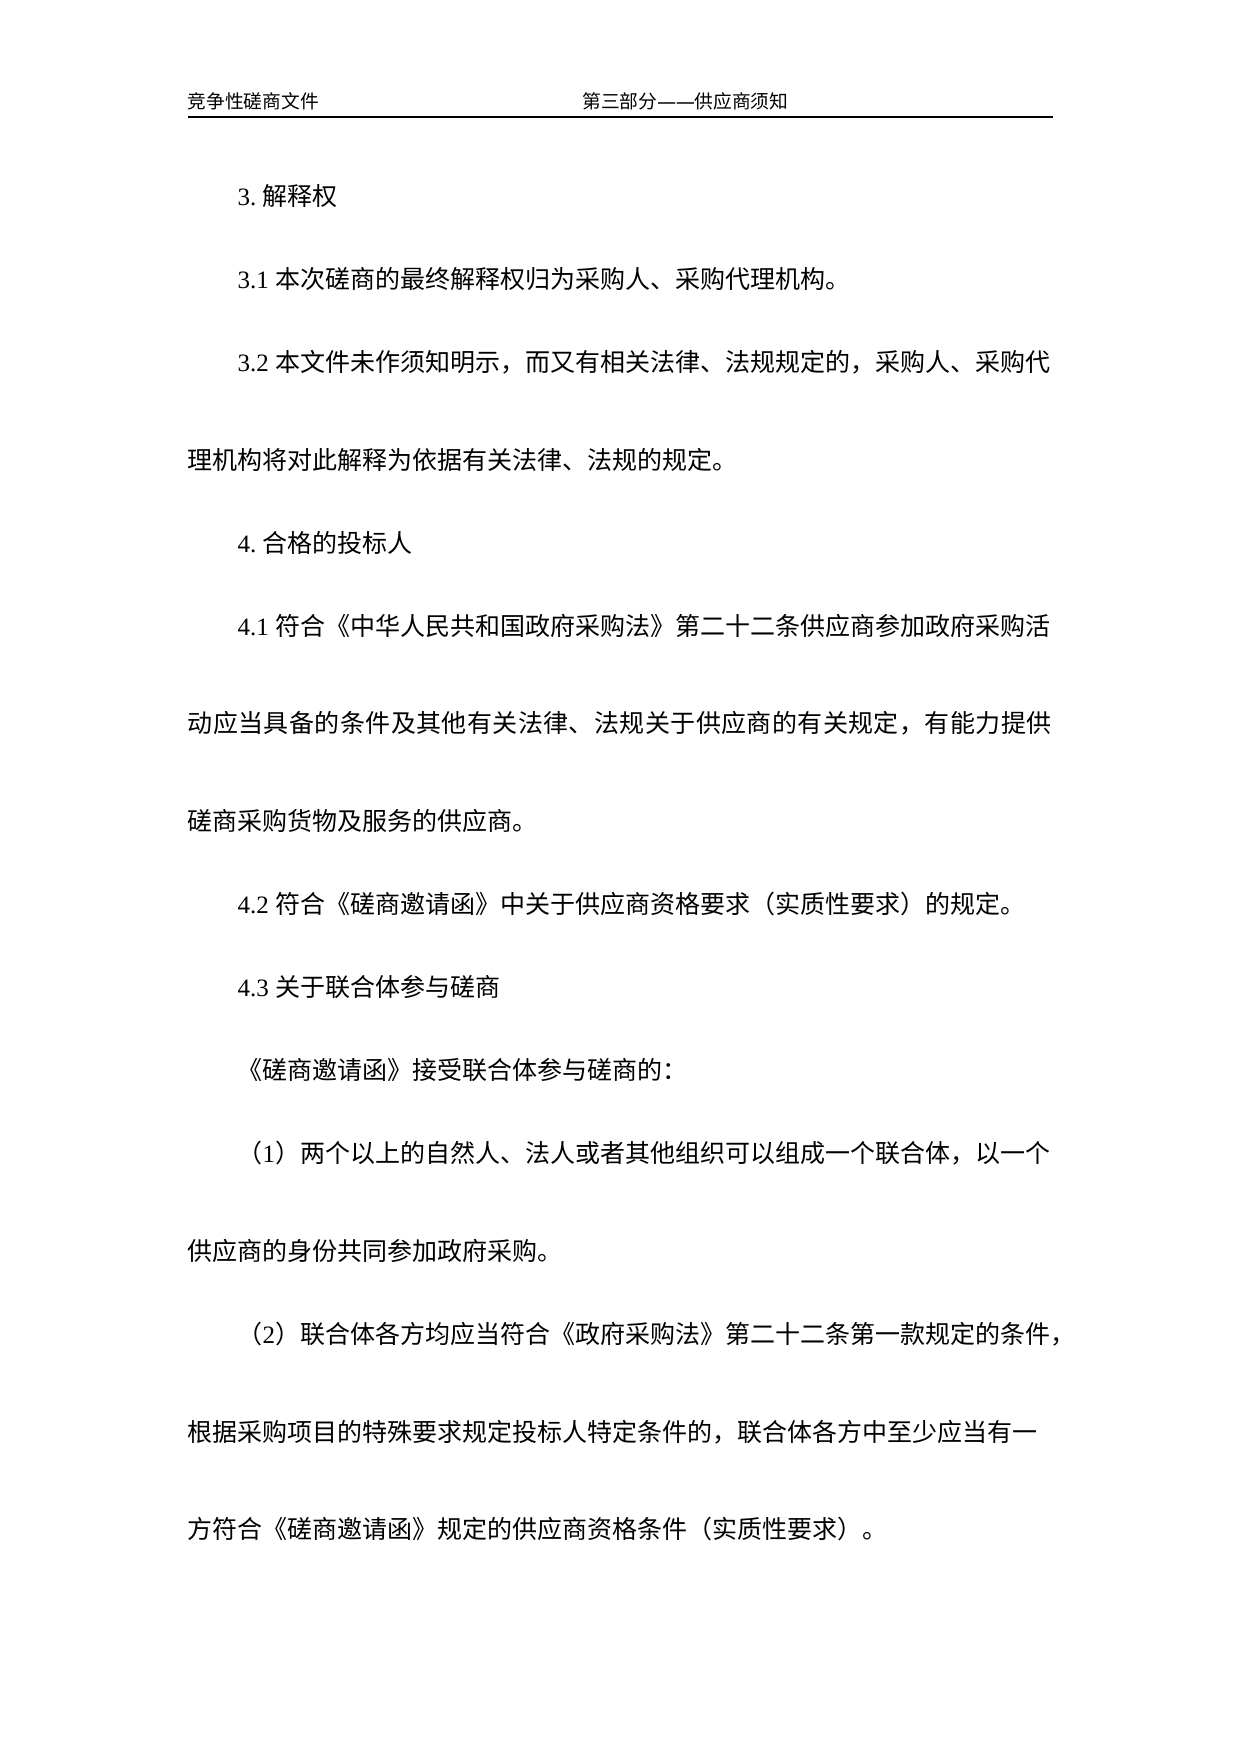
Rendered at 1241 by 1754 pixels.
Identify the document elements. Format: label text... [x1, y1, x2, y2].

text 4.1 符合《中华人民共和国政府采购法》第二十二条供应商参加政府采购活动应当具备的条件及其他有关法律、法规关于供应商的有关规定，有能力提供磋商采购货物及服务的供应商。 [187, 592, 1053, 852]
text 4.2 符合《磋商邀请函》中关于供应商资格要求（实质性要求）的规定。 [187, 870, 1053, 935]
text 4. 合格的投标人 [187, 509, 1053, 574]
text 3.2 本文件未作须知明示，而又有相关法律、法规规定的，采购人、采购代理机构将对此解释为依据有关法律、法规的规定。 [187, 328, 1053, 491]
text 3.1 本次磋商的最终解释权归为采购人、采购代理机构。 [187, 245, 1053, 310]
text （2）联合体各方均应当符合《政府采购法》第二十二条第一款规定的条件，根据采购项目的特殊要求规定投标人特定条件的，联合体各方中至少应当有一方符合《磋商邀请函》规定的供应商资格条件（实质性要求）。 [187, 1300, 1053, 1560]
text 《磋商邀请函》接受联合体参与磋商的： [187, 1036, 1053, 1101]
text （1）两个以上的自然人、法人或者其他组织可以组成一个联合体，以一个供应商的身份共同参加政府采购。 [187, 1119, 1053, 1282]
text 4.3 关于联合体参与磋商 [187, 953, 1053, 1018]
text 3. 解释权 [187, 162, 1053, 227]
